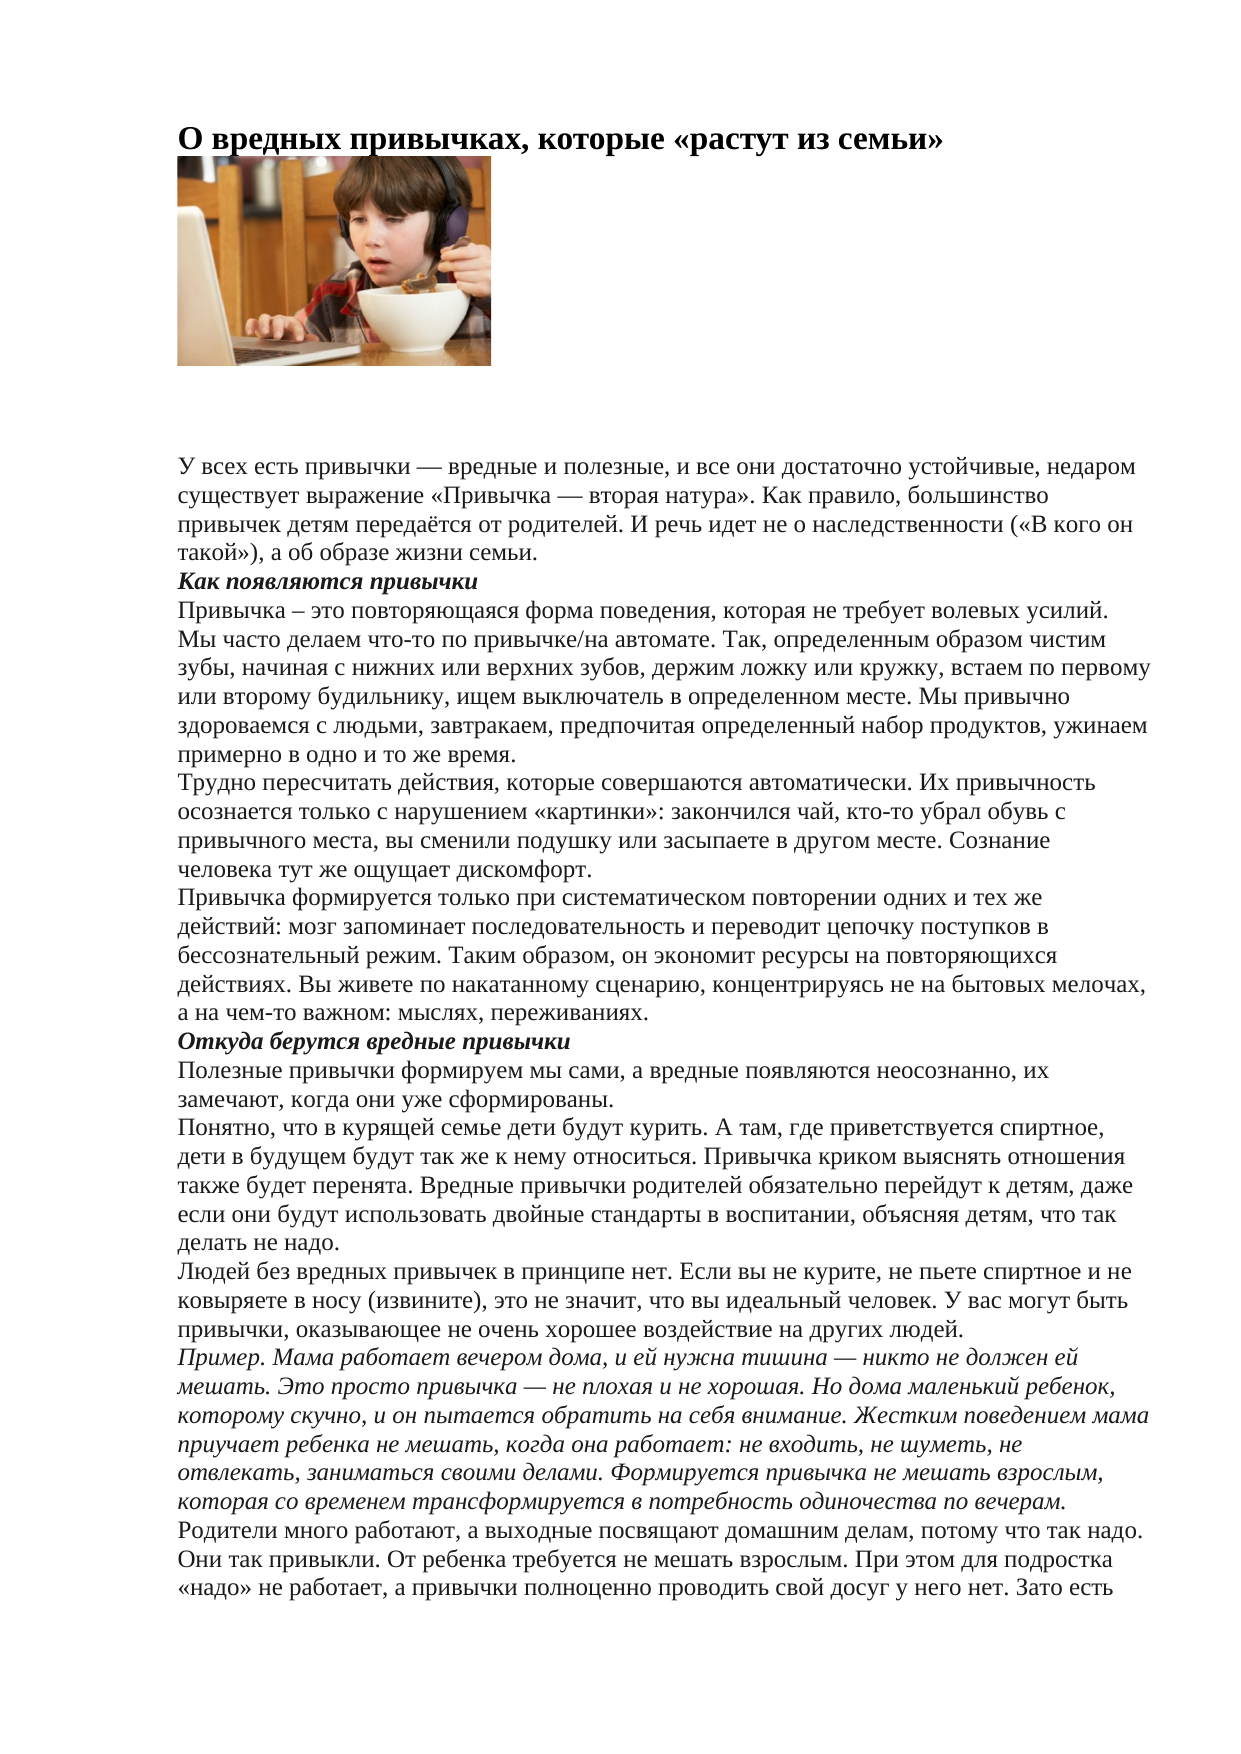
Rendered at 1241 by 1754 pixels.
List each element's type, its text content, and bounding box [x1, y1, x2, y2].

text Людей без вредных привычек в принципе нет. Если вы не курите, не пьете спиртное и не ковыряете в носу (извините), это не значит, что вы идеальный человек. У вас могут быть привычки, оказывающее не очень хорошее воздействие на других людей. [177, 1256, 1152, 1342]
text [177, 1515, 1152, 1601]
text Привычка формируется только при систематическом повторении одних и тех же действий: мозг запоминает последовательность и переводит цепочку поступков в бессознательный режим. Таким образом, он экономит ресурсы на повторяющихся действиях. Вы живете по накатанному сценарию, концентрируясь не на бытовых мелочах, а на чем-то важном: мыслях, переживаниях. [177, 882, 1152, 1026]
text Полезные привычки формируем мы сами, а вредные появляются неосознанно, их замечают, когда они уже сформированы. [177, 1055, 1152, 1112]
text Как появляются привычки [177, 566, 1152, 595]
text Откуда берутся вредные привычки [177, 1026, 1152, 1055]
text У всех есть привычки — вредные и полезные, и все они достаточно устойчивые, недаром существует выражение «Привычка — вторая натура». Как правило, большинство привычек детям передаётся от родителей. И речь идет не о наследственности («В кого он такой»), а об образе жизни семьи. [177, 451, 1152, 566]
text Трудно пересчитать действия, которые совершаются автоматически. Их привычность осознается только с нарушением «картинки»: закончился чай, кто-то убрал обувь с привычного места, вы сменили подушку или засыпаете в другом месте. Сознание человека тут же ощущает дискомфорт. [177, 767, 1152, 882]
text О вредных привычках, которые «растут из семьи» [177, 118, 1152, 156]
text Привычка – это повторяющаяся форма поведения, которая не требует волевых усилий. Мы часто делаем что-то по привычке/на автомате. Так, определенным образом чистим зубы, начиная с нижних или верхних зубов, держим ложку или кружку, встаем по первому или второму будильнику, ищем выключатель в определенном месте. Мы привычно здороваемся с людьми, завтракаем, предпочитая определенный набор продуктов, ужинаем примерно в одно и то же время. [177, 595, 1152, 767]
picture [177, 156, 492, 366]
text Понятно, что в курящей семье дети будут курить. А там, где приветствуется спиртное, дети в будущем будут так же к нему относиться. Привычка криком выяснять отношения также будет перенята. Вредные привычки родителей обязательно перейдут к детям, даже если они будут использовать двойные стандарты в воспитании, объясняя детям, что так делать не надо. [177, 1112, 1152, 1256]
text Пример. Мама работает вечером дома, и ей нужна тишина — никто не должен ей мешать. Это просто привычка — не плохая и не хорошая. Но дома маленький ребенок, которому скучно, и он пытается обратить на себя внимание. Жестким поведением мама приучает ребенка не мешать, когда она работает: не входить, не шуметь, не отвлекать, заниматься своими делами. Формируется привычка не мешать взрослым, которая со временем трансформируется в потребность одиночества по вечерам. [177, 1342, 1152, 1515]
